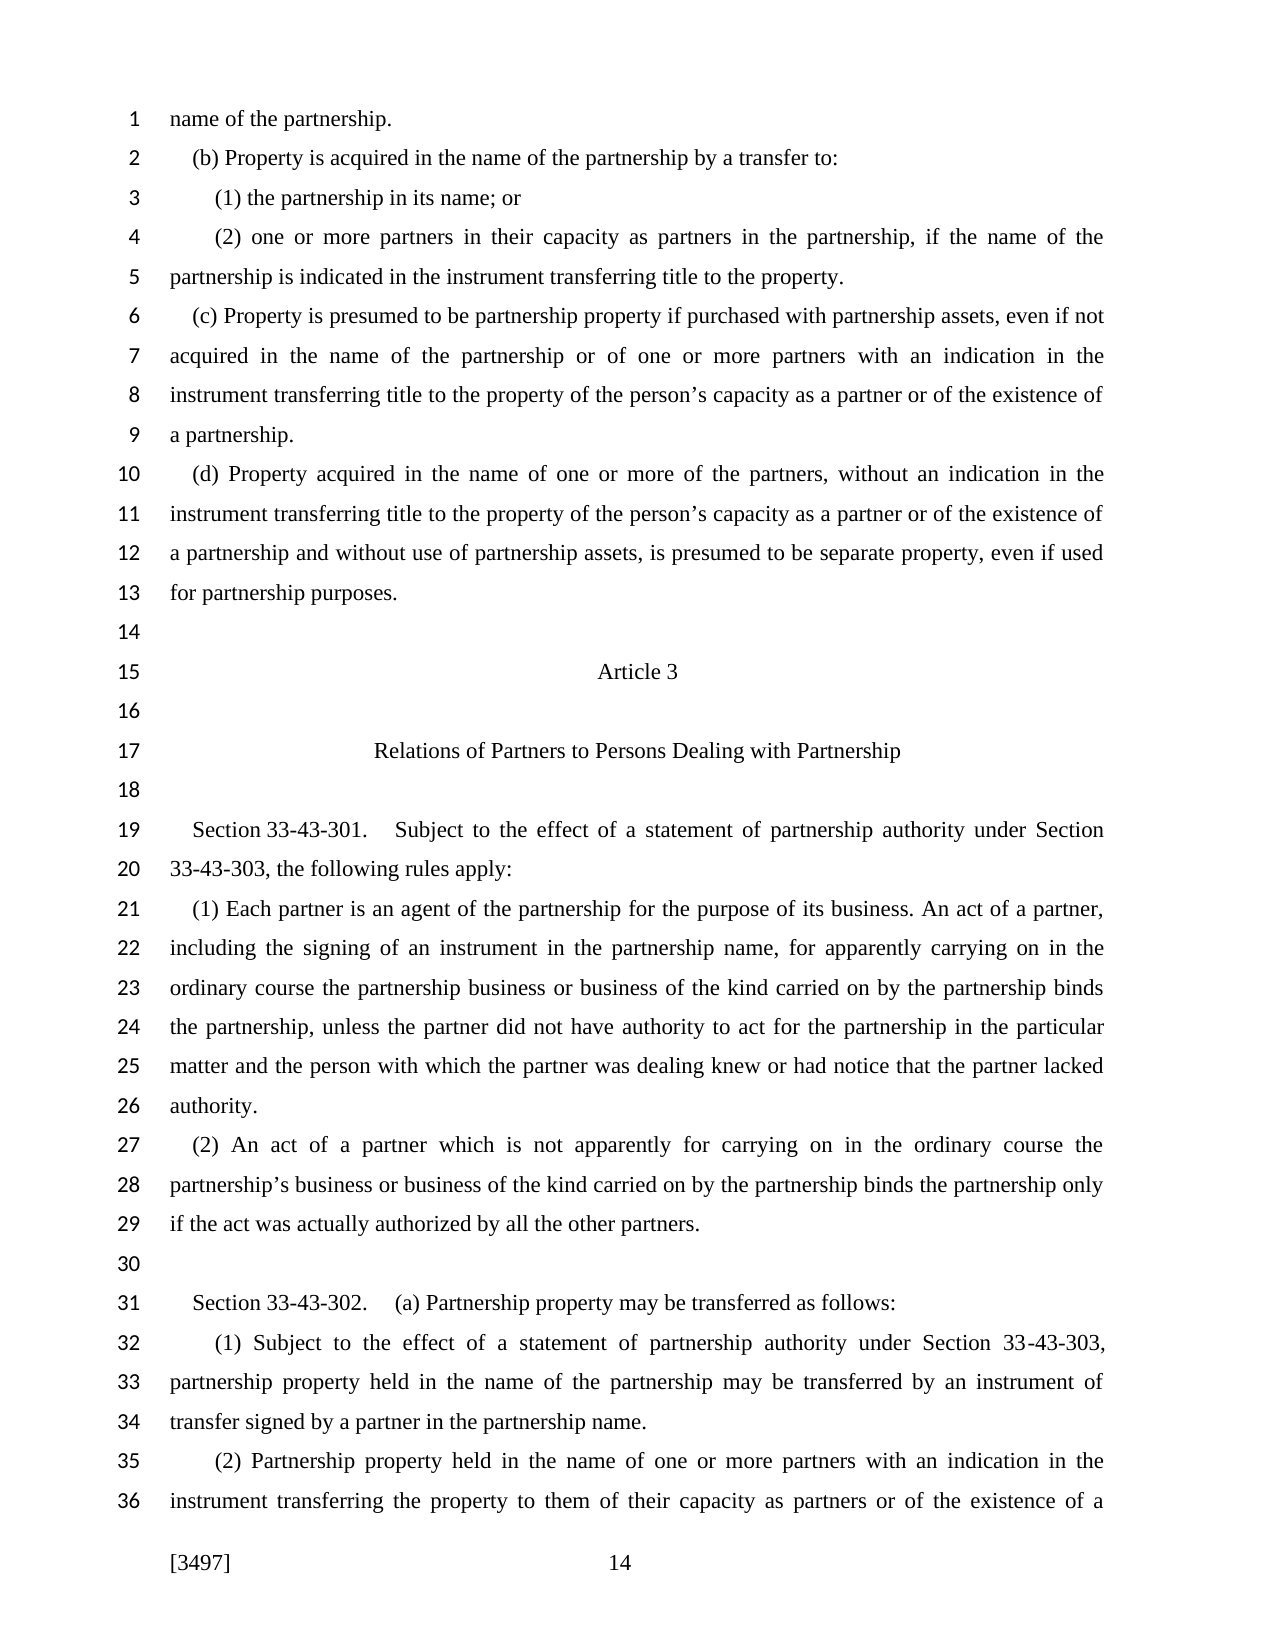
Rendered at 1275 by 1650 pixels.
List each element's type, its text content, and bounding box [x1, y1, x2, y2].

text (2) one or more partners in their capacity as partners in the partnership, if the name of the partnership is indicated in the instrument transferring title to the property. [169, 223, 1106, 289]
text Article 3 [169, 658, 1106, 684]
text (1) Each partner is an agent of the partnership for the purpose of its business. An act of a partner, including the signing of an instrument in the partnership name, for apparently carrying on in the ordinary course the partnership business or business of the kind carried on by the partnership binds the partnership, unless the partner did not have authority to act for the partnership in the particular matter and the person with which the partner was dealing knew or had notice that the partner lacked authority. [169, 894, 1106, 1118]
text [169, 105, 1106, 131]
text (1) Subject to the effect of a statement of partnership authority under Section 33-43-303, partnership property held in the name of the partnership may be transferred by an instrument of transfer signed by a partner in the partnership name. [169, 1329, 1106, 1434]
text (1) the partnership in its name; or [169, 184, 1106, 210]
text Section 33-43-302. (a) Partnership property may be transferred as follows: [169, 1289, 1106, 1316]
text (2) An act of a partner which is not apparently for carrying on in the ordinary course the partnership’s business or business of the kind carried on by the partnership binds the partnership only if the act was actually authorized by all the other partners. [169, 1131, 1106, 1237]
text Section 33-43-301. Subject to the effect of a statement of partnership authority under Section 33-43-303, the following rules apply: [169, 816, 1106, 881]
text (b) Property is acquired in the name of the partnership by a transfer to: [169, 144, 1106, 171]
text Relations of Partners to Persons Dealing with Partnership [169, 737, 1106, 763]
text (d) Property acquired in the name of one or more of the partners, without an indication in the instrument transferring title to the property of the person’s capacity as a partner or of the existence of a partnership and without use of partnership assets, is presumed to be separate property, even if used for partnership purposes. [169, 460, 1106, 605]
text (c) Property is presumed to be partnership property if purchased with partnership assets, even if not acquired in the name of the partnership or of one or more partners with an indication in the instrument transferring title to the property of the person’s capacity as a partner or of the existence of a partnership. [169, 302, 1106, 447]
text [169, 1447, 1106, 1513]
